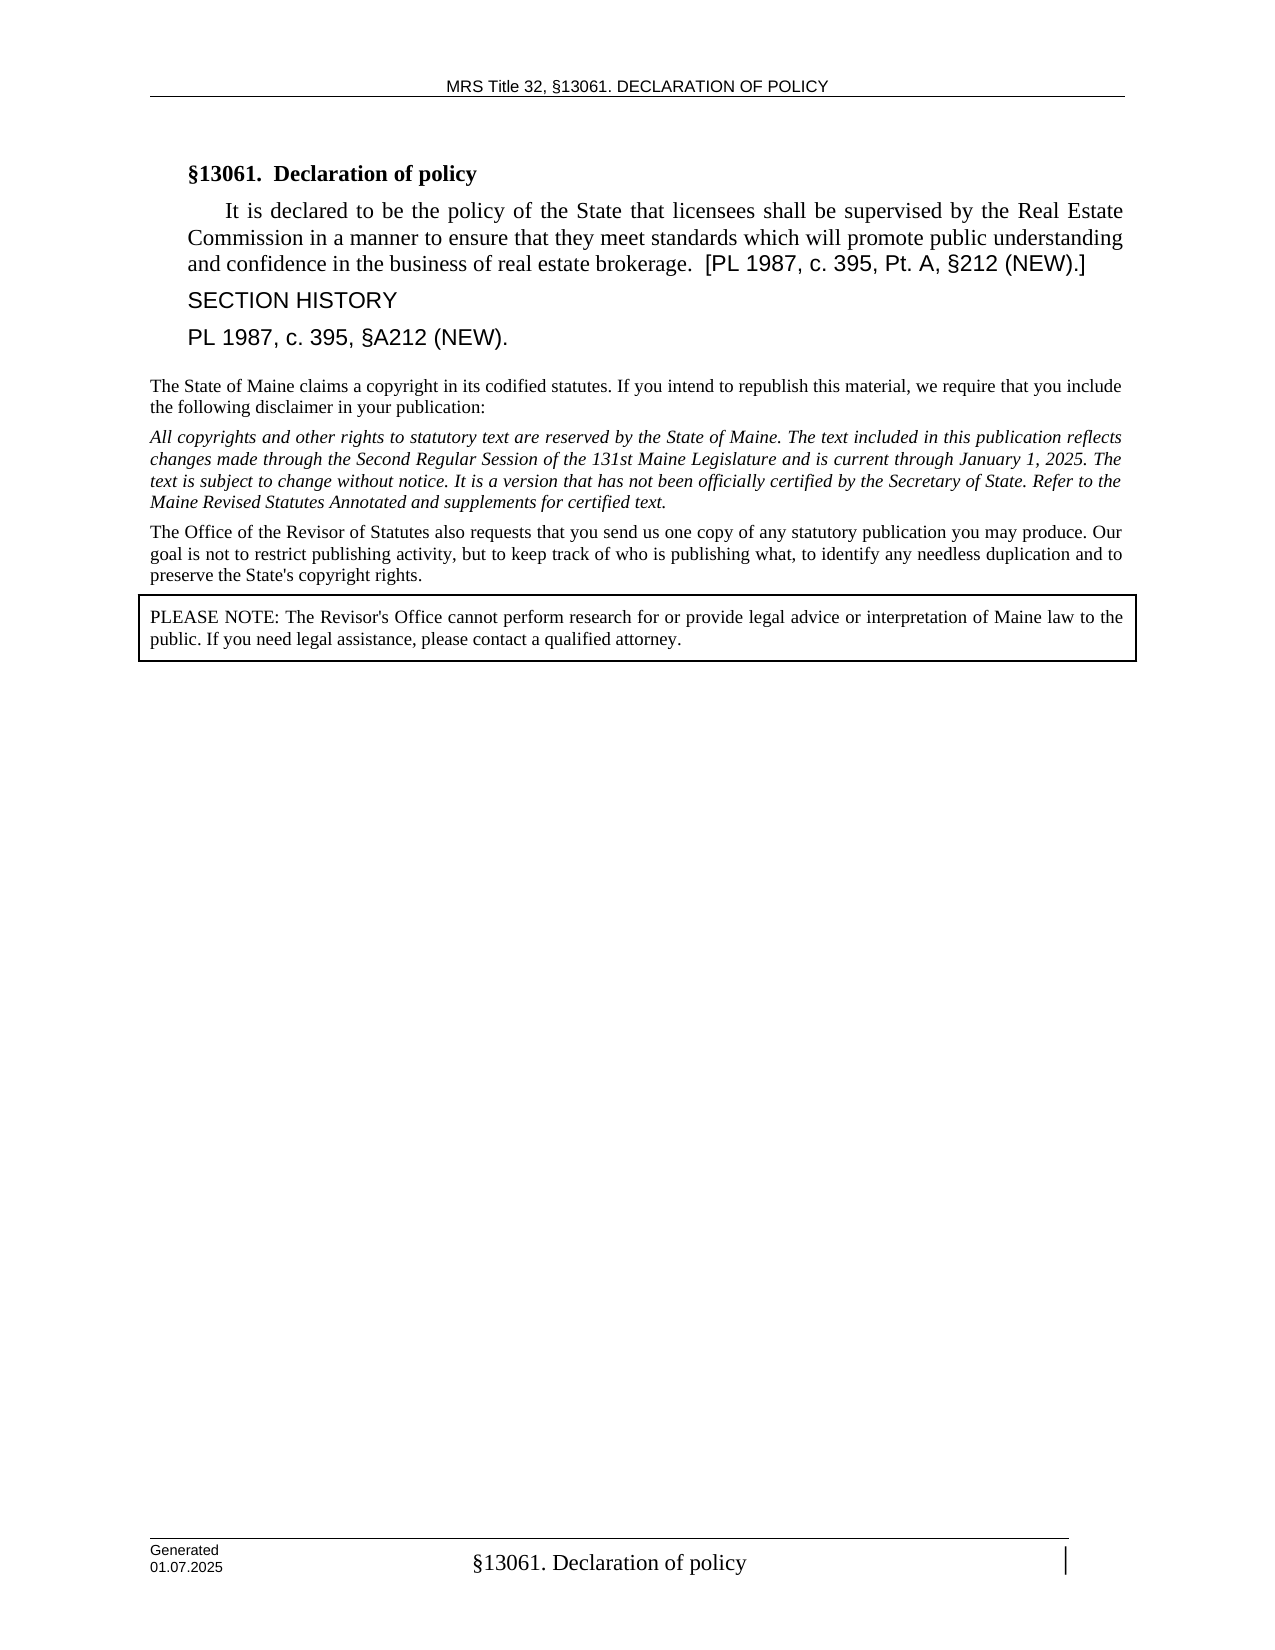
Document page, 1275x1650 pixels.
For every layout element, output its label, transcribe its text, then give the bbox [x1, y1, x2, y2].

text The State of Maine claims a copyright in its codified statutes. If you intend to republish this material, we require that you include the following disclaimer in your publication: [150, 375, 1125, 418]
text It is declared to be the policy of the State that licensees shall be supervised by the Real Estate Commission in a manner to ensure that they meet standards which will promote public understanding and confidence in the business of real estate brokerage. [PL 1987, c. 395, Pt. A, §212 (NEW).] [187, 197, 1125, 276]
text §13061. Declaration of policy [187, 160, 1125, 187]
text PLEASE NOTE: The Revisor's Office cannot perform research for or provide legal advice or interpretation of Maine law to the public. If you need legal assistance, please contact a qualified attorney. [140, 596, 1135, 660]
text All copyrights and other rights to statutory text are reserved by the State of Maine. The text included in this publication reflects changes made through the Second Regular Session of the 131st Maine Legislature and is current through January 1, 2025 . The text is subject to change without notice. It is a version that has not been officially certified by the Secretary of State. Refer to the Maine Revised Statutes Annotated and supplements for certified text. [150, 426, 1125, 513]
text PL 1987, c. 395, §A212 (NEW). [187, 323, 1125, 350]
text SECTION HISTORY [187, 287, 1125, 313]
text The Office of the Revisor of Statutes also requests that you send us one copy of any statutory publication you may produce. Our goal is not to restrict publishing activity, but to keep track of who is publishing what, to identify any needless duplication and to preserve the State's copyright rights. [150, 521, 1125, 586]
